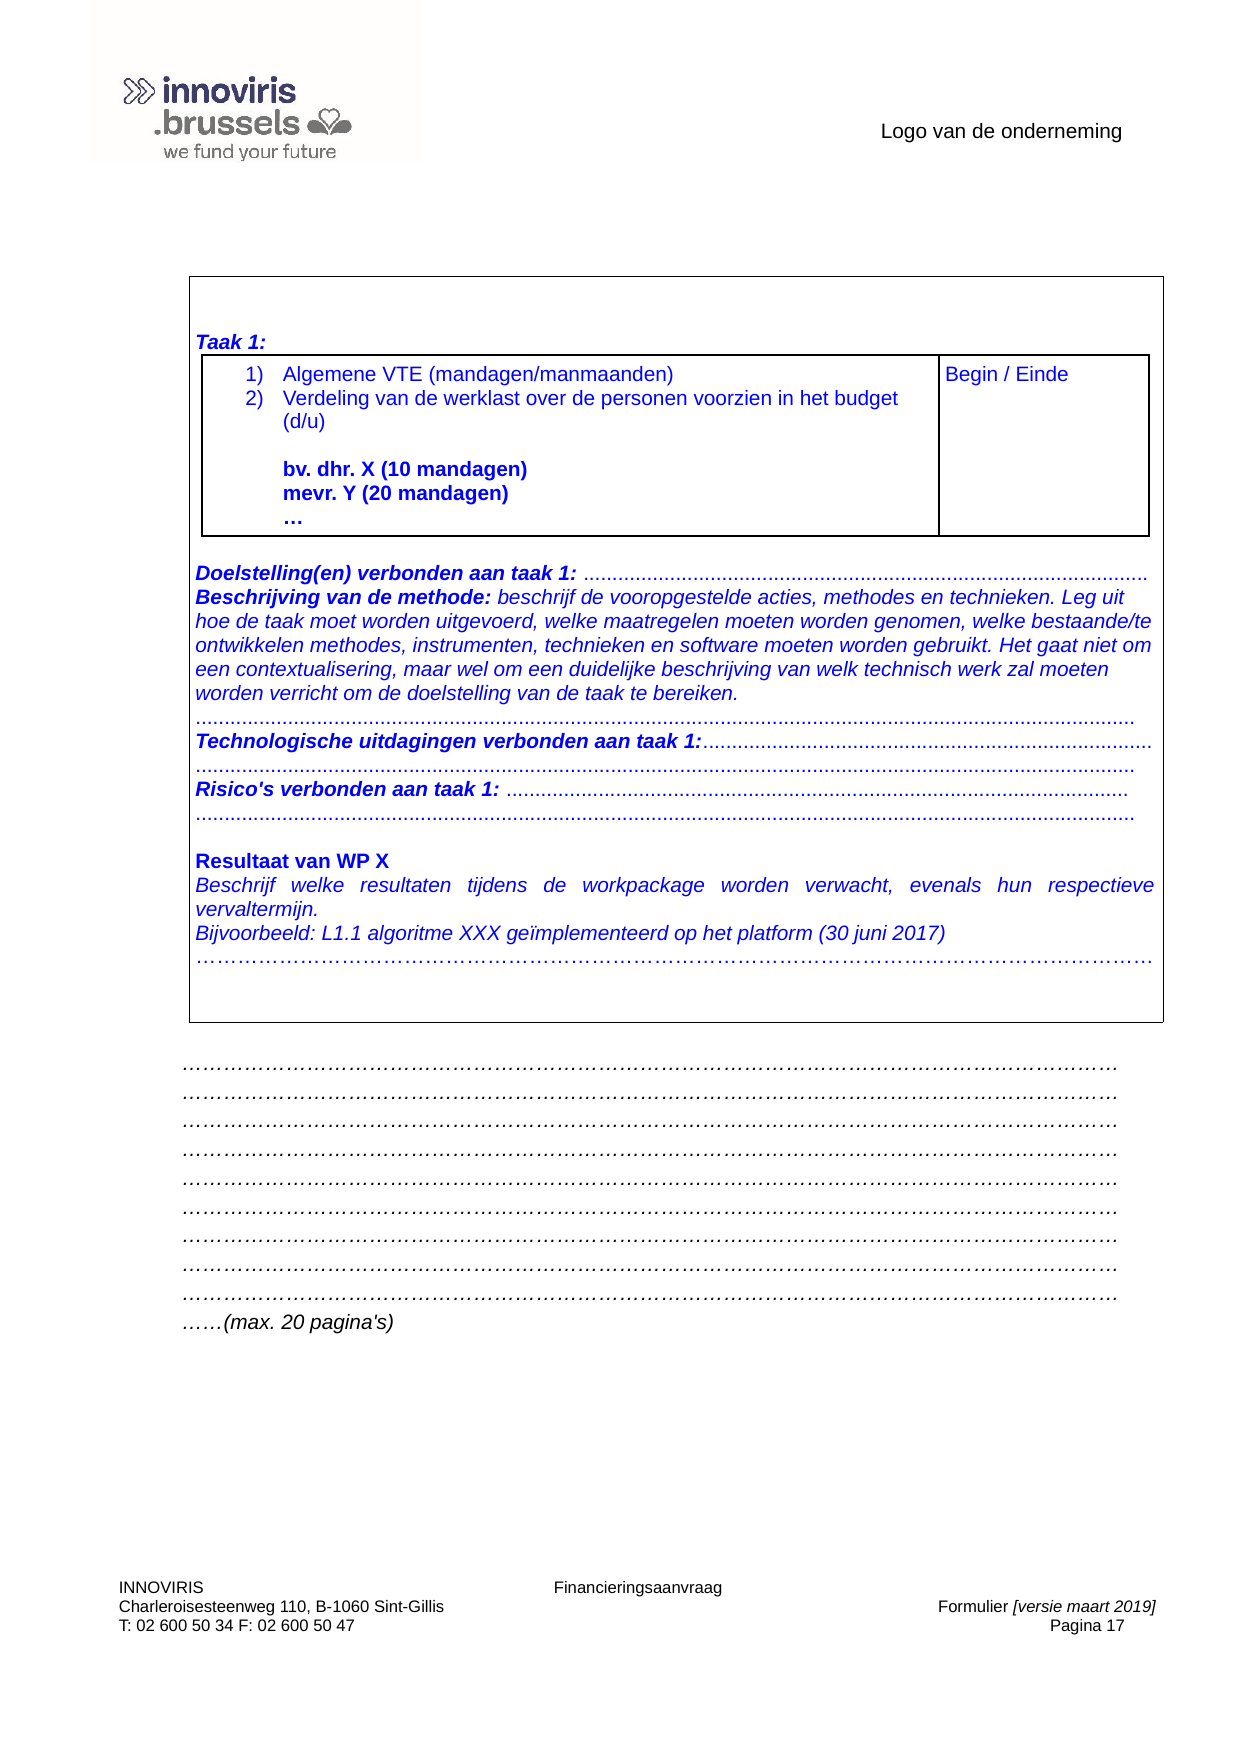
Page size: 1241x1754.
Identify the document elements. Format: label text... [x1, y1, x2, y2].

picture [87, 0, 423, 163]
text ……………………………………………………………………………………………………………………………………………………………………………………………………………………………………………………………………………………………………………………………………………………………………………………………………………………………………………………………………………………………………………………………………………………………………………………………………………………………………………………………………………………………………………………………………………………………………………………………………………………………………………………………………………………………………………………………………………………………………………………………………………………………………………………………………………………………………………………………(max. 20 pagina's) [182, 1051, 1122, 1333]
